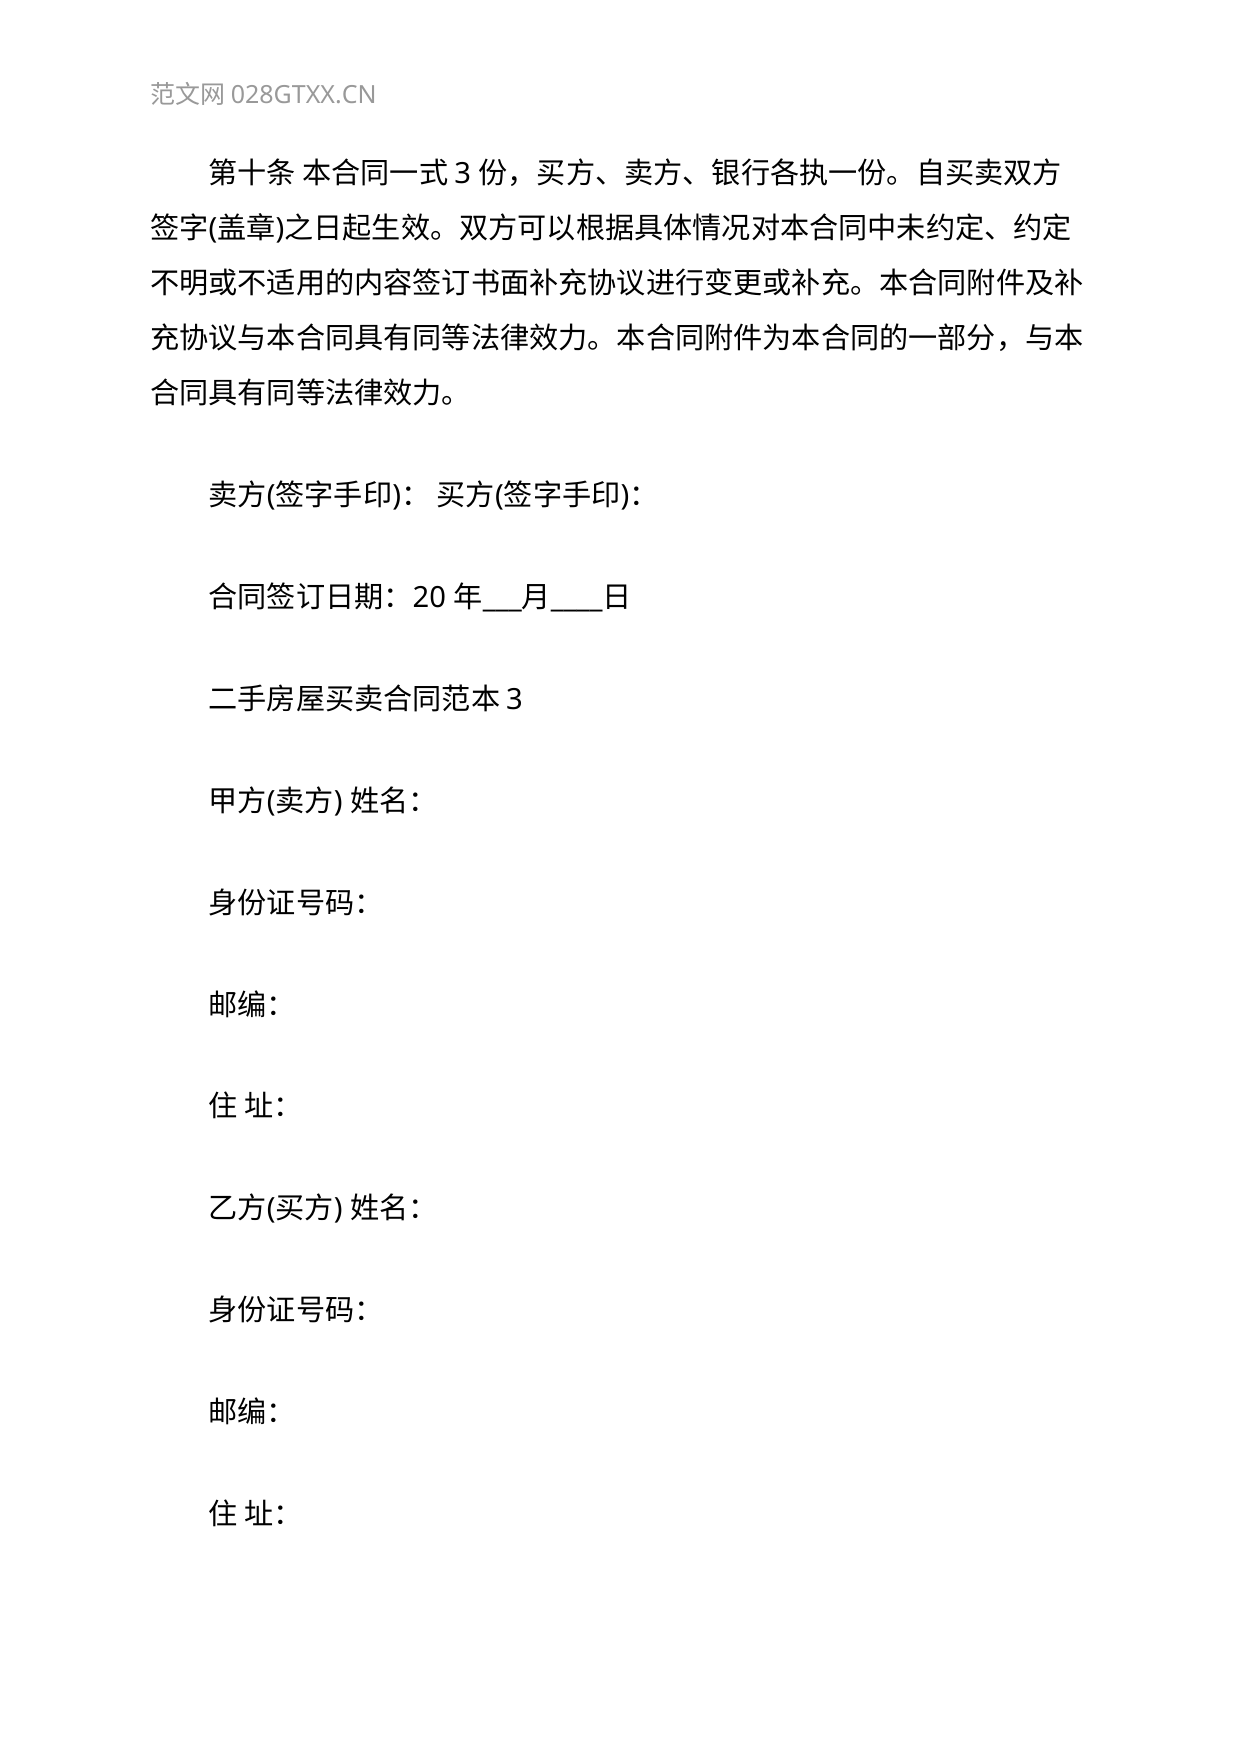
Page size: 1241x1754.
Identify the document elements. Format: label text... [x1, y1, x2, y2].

text 乙方(买方) 姓名： [150, 1185, 1090, 1227]
text 合同签订日期：20 年___月____日 [150, 573, 1090, 616]
text 身份证号码： [150, 879, 1090, 922]
text 邮编： [150, 1388, 1090, 1431]
text 住 址： [150, 1083, 1090, 1125]
text 甲方(卖方) 姓名： [150, 777, 1090, 820]
text 住 址： [150, 1490, 1090, 1533]
text 卖方(签字手印)： 买方(签字手印)： [150, 472, 1090, 514]
text 第十条 本合同一式3 份，买方、卖方、银行各执一份。自买卖双方签字(盖章)之日起生效。双方可以根据具体情况对本合同中未约定、约定不明或不适用的内容签订书面补充协议进行变更或补充。本合同附件及补充协议与本合同具有同等法律效力。本合同附件为本合同的一部分，与本合同具有同等法律效力。 [150, 150, 1090, 412]
text 二手房屋买卖合同范本3 [150, 676, 1090, 718]
text 邮编： [150, 981, 1090, 1023]
text 身份证号码： [150, 1287, 1090, 1329]
